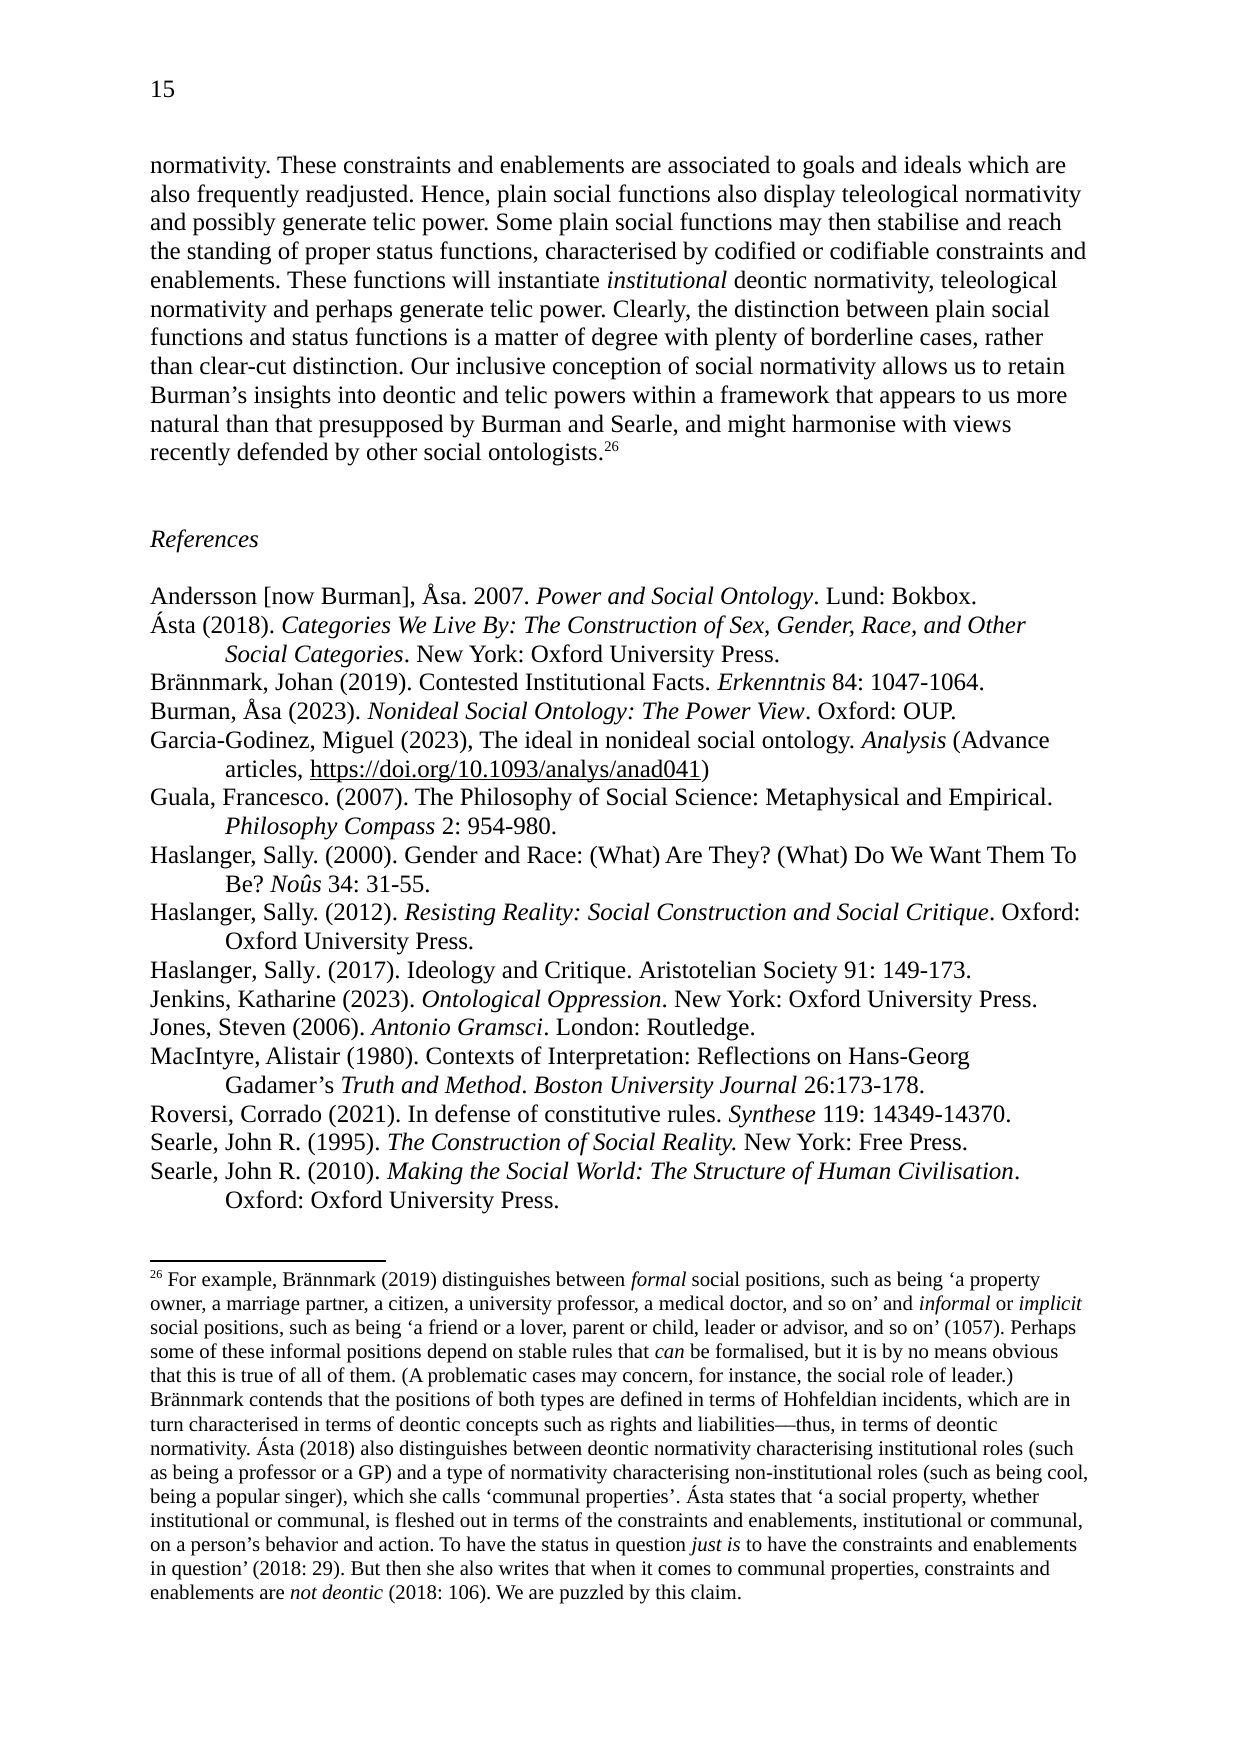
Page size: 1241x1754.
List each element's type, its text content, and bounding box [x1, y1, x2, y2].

text Jenkins, Katharine (2023). Ontological Oppression. New York: Oxford University Press. [150, 984, 1090, 1012]
text Brännmark, Johan (2019). Contested Institutional Facts. Erkenntnis 84: 1047-1064. [150, 667, 1090, 696]
text Haslanger, Sally. (2012). Resisting Reality: Social Construction and Social Critique. Oxford: Oxford University Press. [150, 897, 1090, 955]
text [150, 150, 1090, 466]
text Guala, Francesco. (2007). The Philosophy of Social Science: Metaphysical and Empirical. Philosophy Compass 2: 954-980. [150, 782, 1090, 840]
text MacIntyre, Alistair (1980). Contexts of Interpretation: Reflections on Hans-Georg Gadamer’s Truth and Method. Boston University Journal 26:173-178. [150, 1041, 1090, 1099]
text Ásta (2018). Categories We Live By: The Construction of Sex, Gender, Race, and Other Social Categories. New York: Oxford University Press. [150, 610, 1090, 667]
text Roversi, Corrado (2021). In defense of constitutive rules. Synthese 119: 14349-14370. [150, 1099, 1090, 1127]
text Searle, John R. (2010). Making the Social World: The Structure of Human Civilisation. Oxford: Oxford University Press. [150, 1156, 1090, 1214]
text References [150, 524, 1090, 552]
text Haslanger, Sally. (2017). Ideology and Critique. Aristotelian Society 91: 149-173. [150, 955, 1090, 984]
text Garcia-Godinez, Miguel (2023), The ideal in nonideal social ontology. Analysis (Advance articles, https://doi.org/10.1093/analys/anad041) [150, 725, 1090, 782]
text Andersson [now Burman], Åsa. 2007. Power and Social Ontology. Lund: Bokbox. [150, 581, 1090, 610]
text Burman, Åsa (2023). Nonideal Social Ontology: The Power View. Oxford: OUP. [150, 696, 1090, 725]
text Jones, Steven (2006). Antonio Gramsci. London: Routledge. [150, 1012, 1090, 1041]
text Haslanger, Sally. (2000). Gender and Race: (What) Are They? (What) Do We Want Them To Be? Noûs 34: 31-55. [150, 840, 1090, 897]
text Searle, John R. (1995). The Construction of Social Reality. New York: Free Press. [150, 1127, 1090, 1156]
